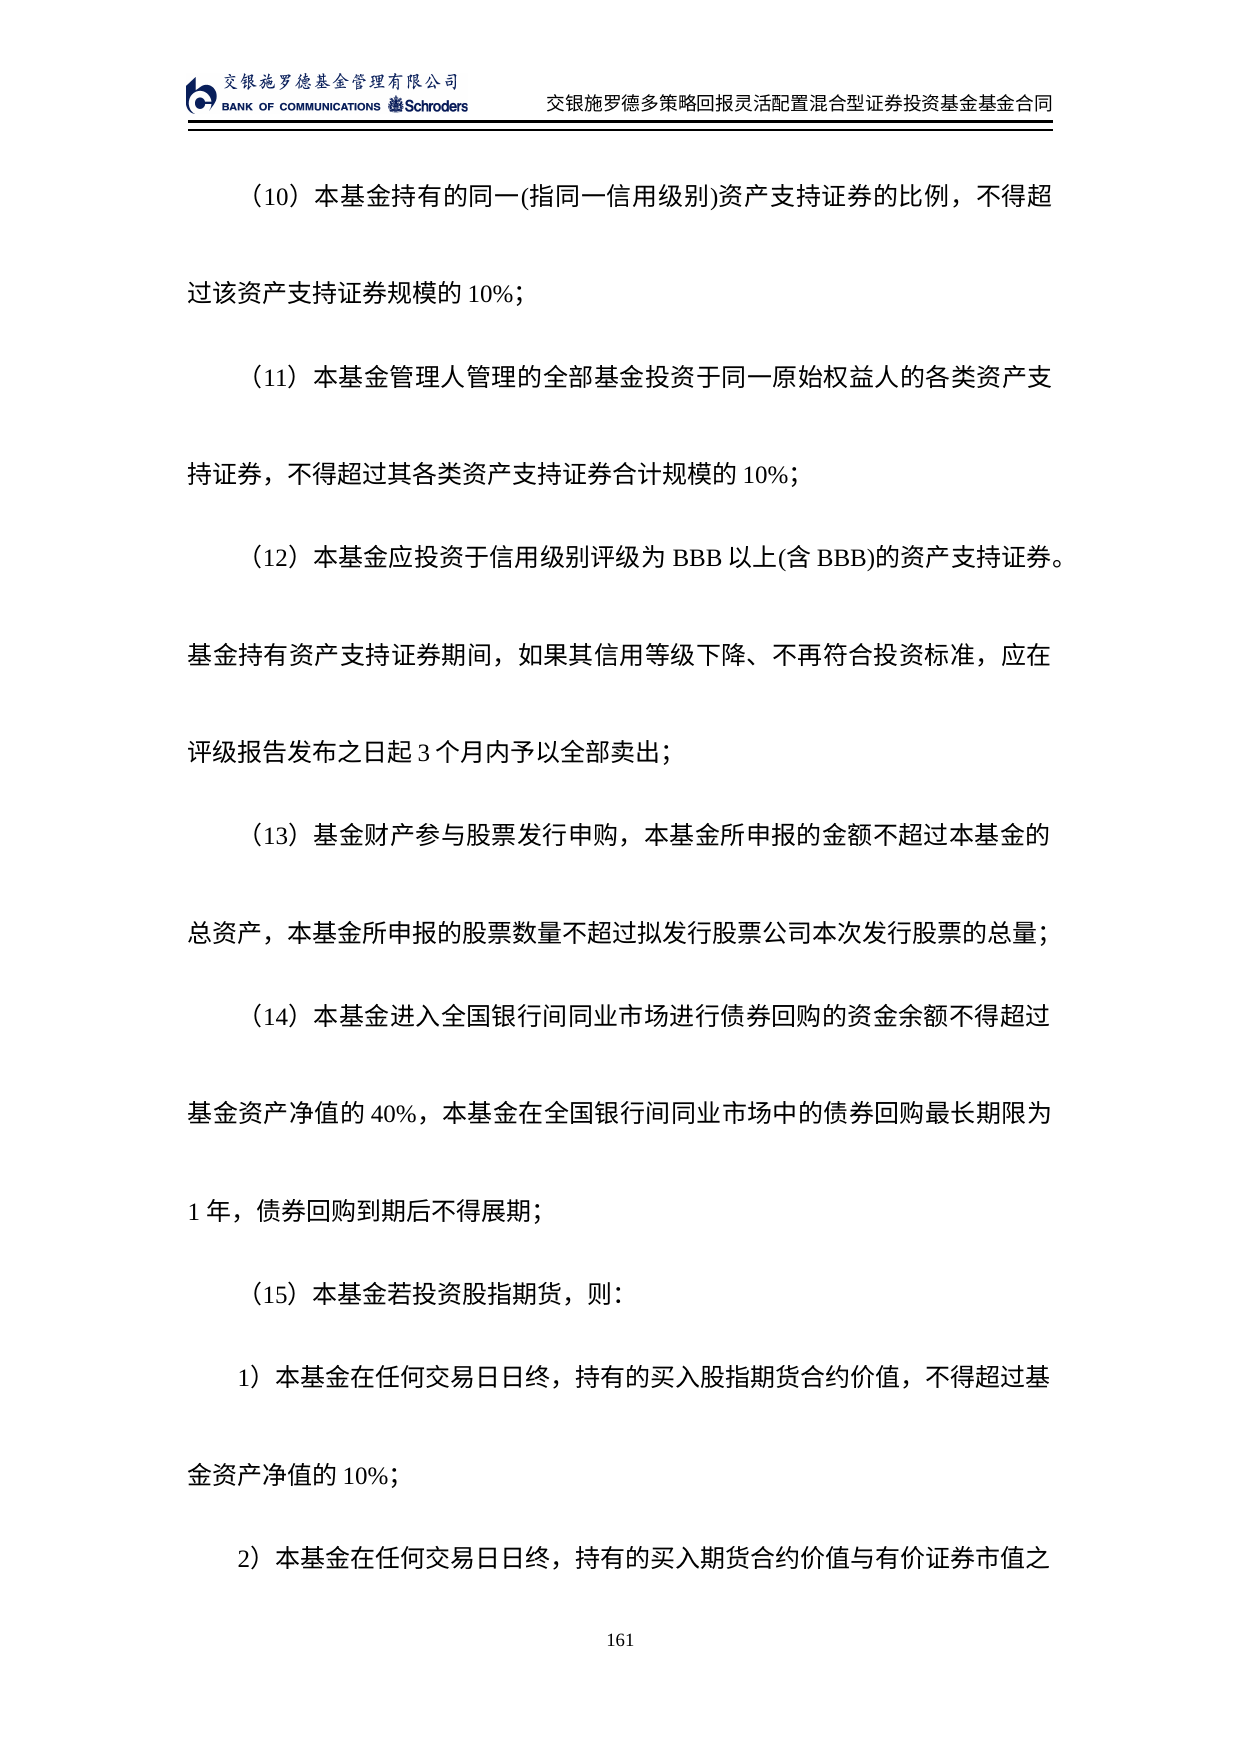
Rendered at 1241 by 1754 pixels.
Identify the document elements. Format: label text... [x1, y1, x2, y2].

text （14）本基金进入全国银行间同业市场进行债券回购的资金余额不得超过基金资产净值的40%，本基金在全国银行间同业市场中的债券回购最长期限为1 年，债券回购到期后不得展期； [187, 982, 1053, 1242]
text （15）本基金若投资股指期货，则： [187, 1260, 1053, 1325]
text 1）本基金在任何交易日日终，持有的买入股指期货合约价值，不得超过基金资产净值的10%； [187, 1343, 1053, 1506]
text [187, 1524, 1053, 1589]
text （11）本基金管理人管理的全部基金投资于同一原始权益人的各类资产支持证券，不得超过其各类资产支持证券合计规模的10%； [187, 343, 1053, 505]
text （12）本基金应投资于信用级别评级为BBB以上(含BBB)的资产支持证券。基金持有资产支持证券期间，如果其信用等级下降、不再符合投资标准，应在评级报告发布之日起3个月内予以全部卖出； [187, 523, 1053, 783]
picture [186, 73, 468, 114]
text （10）本基金持有的同一(指同一信用级别)资产支持证券的比例，不得超过该资产支持证券规模的10%； [187, 162, 1053, 324]
text （13）基金财产参与股票发行申购，本基金所申报的金额不超过本基金的总资产，本基金所申报的股票数量不超过拟发行股票公司本次发行股票的总量； [187, 801, 1053, 964]
